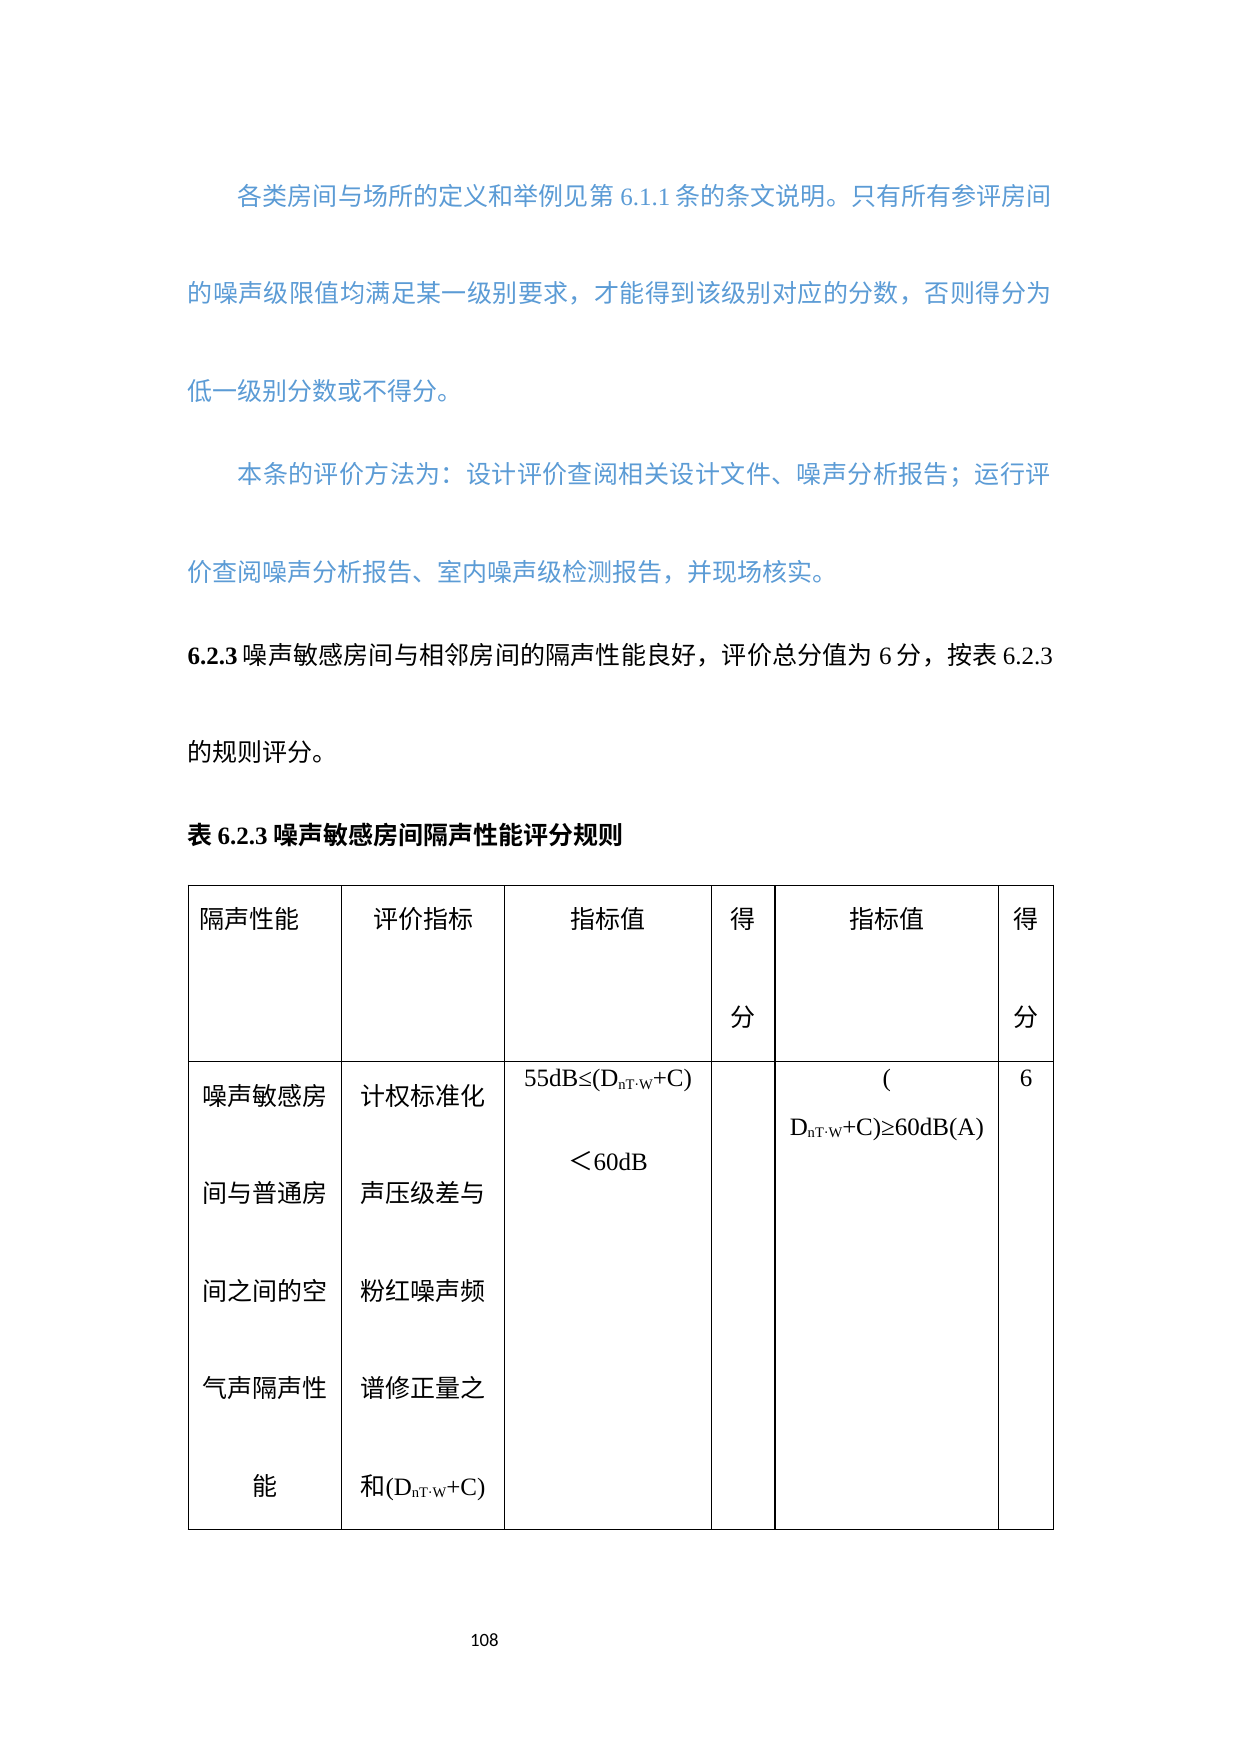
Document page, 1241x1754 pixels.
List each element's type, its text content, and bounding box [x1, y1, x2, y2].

table_header 隔声性能 [189, 886, 341, 1061]
table_header 评价指标 [342, 886, 504, 1061]
text 6.2.3噪声敏感房间与相邻房间的隔声性能良好，评价总分值为6分，按表6.2.3的规则评分。 [187, 621, 1053, 783]
table_header 指标值 [505, 886, 711, 1061]
text 本条的评价方法为：设计评价查阅相关设计文件、噪声分析报告；运行评价查阅噪声分析报告、室内噪声级检测报告，并现场核实。 [187, 440, 1053, 603]
table_cell 55dB≤(DnT·W+C) ＜60dB [505, 1062, 711, 1529]
table_header 得分 [712, 886, 774, 1061]
table_cell 计权标准化声压级差与粉红噪声频谱修正量之和(DnT·W+C) [342, 1062, 504, 1529]
table_cell (DnT·W+C)≥60dB(A) [776, 1062, 998, 1529]
table_cell 6 [999, 1062, 1053, 1529]
table_cell [712, 1062, 774, 1529]
text 各类房间与场所的定义和举例见第6.1.1条的条文说明。只有所有参评房间的噪声级限值均满足某一级别要求，才能得到该级别对应的分数，否则得分为低一级别分数或不得分。 [187, 162, 1053, 422]
text 表6.2.3 噪声敏感房间隔声性能评分规则 [187, 801, 1053, 866]
table_header 得分 [999, 886, 1053, 1061]
table_header 指标值 [776, 886, 998, 1061]
table_cell 噪声敏感房间与普通房间之间的空气声隔声性能 [189, 1062, 341, 1529]
